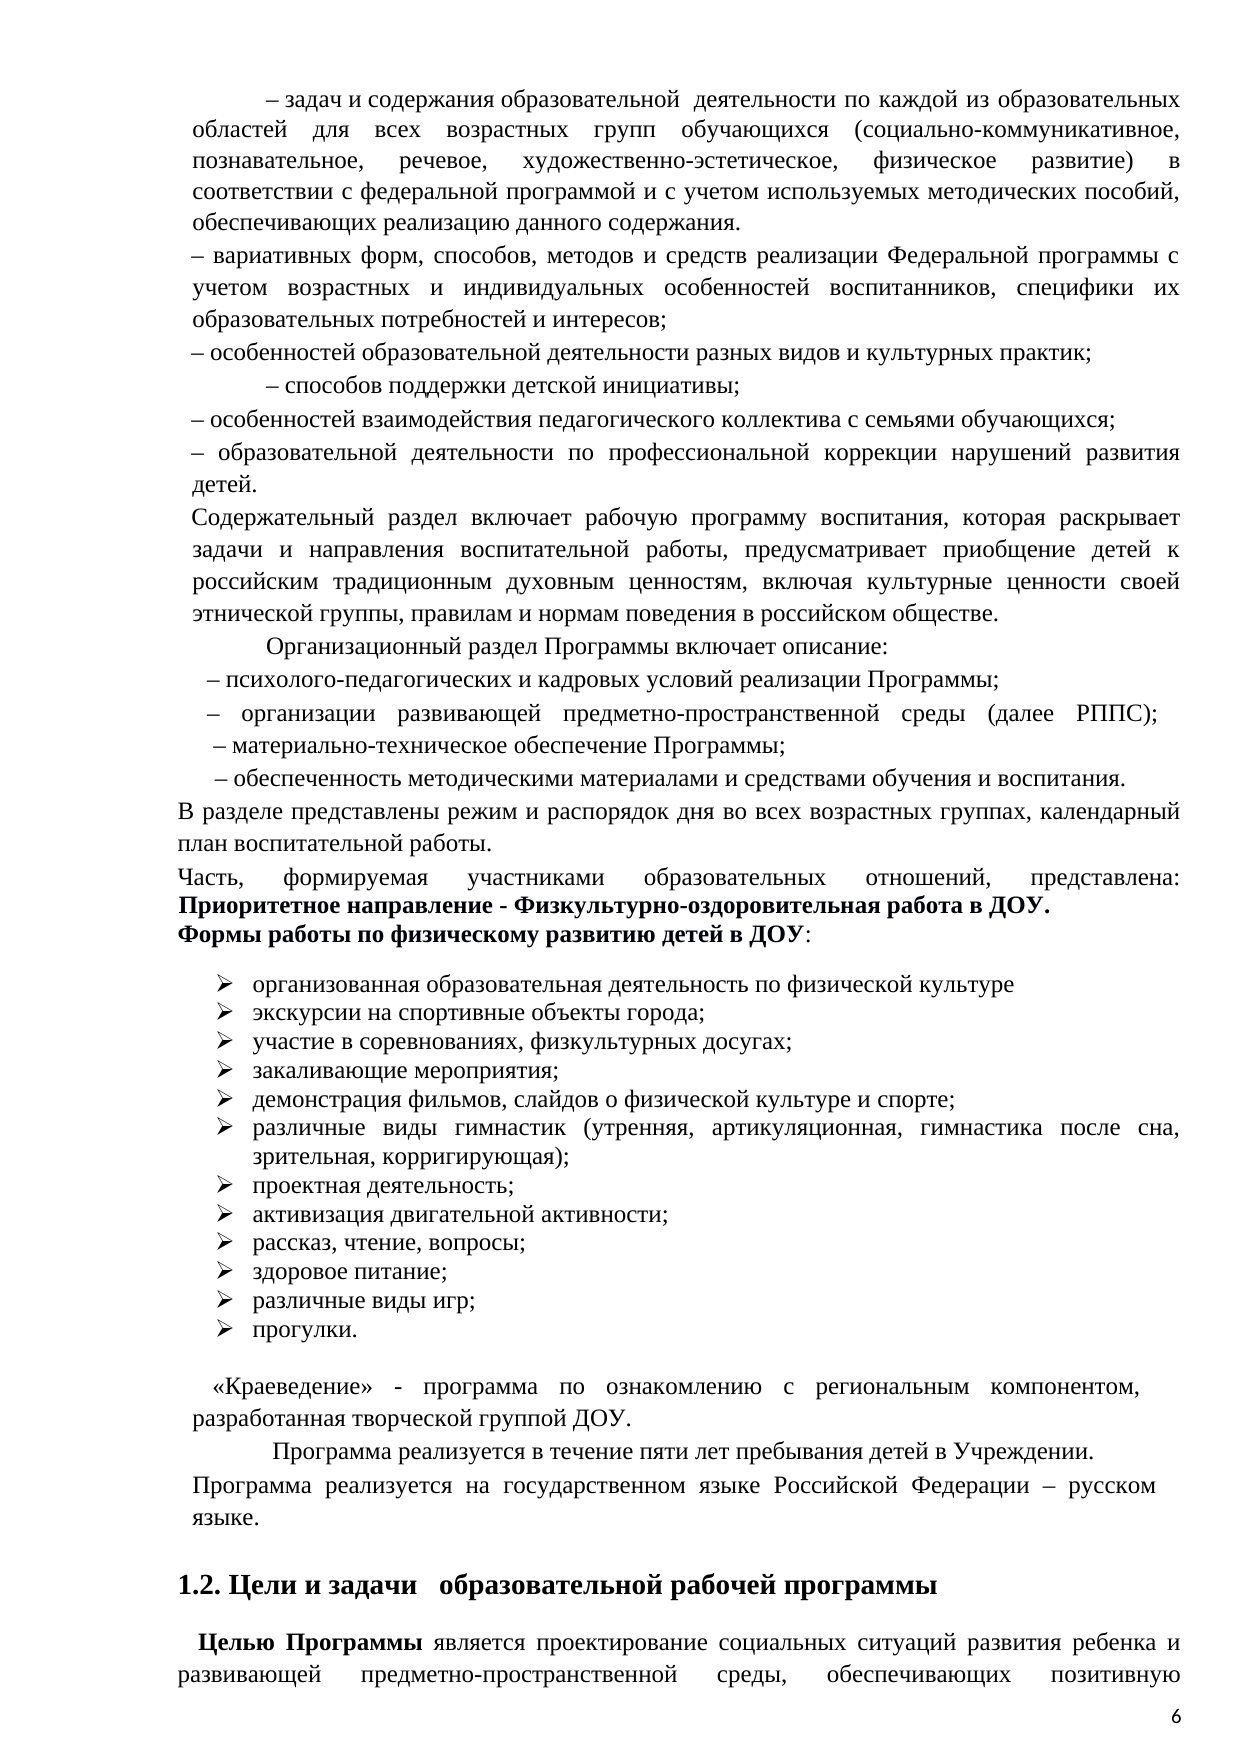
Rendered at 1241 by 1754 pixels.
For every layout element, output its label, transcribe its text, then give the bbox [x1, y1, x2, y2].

list здоровое питание; [215, 1256, 1181, 1285]
text ‒ психолого-педагогических и кадровых условий реализации Программы; [207, 664, 1181, 693]
list проектная деятельность; [215, 1170, 1181, 1199]
text Содержательный раздел включает рабочую программу воспитания, которая раскрывает задачи и направления воспитательной работы, предусматривает приобщение детей к российским традиционным духовным ценностям, включая культурные ценности своей этнической группы, правилам и нормам поведения в российском обществе. [191, 502, 1181, 627]
text ‒ задач и содержания образовательной деятельности по каждой из образовательных областей для всех возрастных групп обучающихся (социально-коммуникативное, познавательное, речевое, художественно-эстетическое, физическое развитие) в соответствии с федеральной программой и с учетом используемых методических пособий, обеспечивающих реализацию данного содержания. [192, 84, 1181, 235]
list закаливающие мероприятия; [215, 1055, 1181, 1084]
text «Краеведение» - программа по ознакомлению с региональным компонентом, разработанная творческой группой ДОУ. [191, 1371, 1141, 1432]
list различные виды гимнастик (утренняя, артикуляционная, гимнастика после сна, зрительная, корригирующая); [215, 1112, 1181, 1170]
text ‒ образовательной деятельности по профессиональной коррекции нарушений развития детей. [191, 437, 1181, 498]
text ‒ обеспеченность методическими материалами и средствами обучения и воспитания. [177, 763, 1181, 792]
list прогулки. [215, 1314, 1181, 1342]
list организованная образовательная деятельность по физической культуре [215, 969, 1181, 997]
text Часть, формируемая участниками образовательных отношений, представлена: Приоритетное направление - Физкультурно-оздоровительная работа в ДОУ. [177, 862, 1181, 919]
text Организационный раздел Программы включает описание: [266, 631, 1181, 660]
text Формы работы по физическому развитию детей в ДОУ: [177, 919, 1181, 948]
list участие в соревнованиях, физкультурных досугах; [215, 1026, 1181, 1055]
text ‒ особенностей взаимодействия педагогического коллектива с семьями обучающихся; [191, 404, 1181, 432]
list активизация двигательной активности; [215, 1199, 1181, 1227]
text ‒ особенностей образовательной деятельности разных видов и культурных практик; [191, 337, 1181, 366]
text ‒ организации развивающей предметно-пространственной среды (далее РППС); ‒ материально-техническое обеспечение Программы; [207, 698, 1181, 758]
text Программа реализуется в течение пяти лет пребывания детей в Учреждении. [266, 1436, 1157, 1465]
list рассказ, чтение, вопросы; [215, 1227, 1181, 1256]
text 1.2. Цели и задачи образовательной рабочей программы [177, 1567, 1181, 1601]
text Программа реализуется на государственном языке Российской Федерации – русском языке. [192, 1470, 1157, 1530]
text ‒ вариативных форм, способов, методов и средств реализации Федеральной программы с учетом возрастных и индивидуальных особенностей воспитанников, специфики их образовательных потребностей и интересов; [191, 240, 1181, 332]
list различные виды игр; [215, 1285, 1181, 1314]
text В разделе представлены режим и распорядок дня во всех возрастных группах, календарный план воспитательной работы. [177, 796, 1181, 857]
list демонстрация фильмов, слайдов о физической культуре и спорте; [215, 1084, 1181, 1112]
text ‒ способов поддержки детской инициативы; [266, 370, 1181, 399]
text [177, 1627, 1181, 1688]
list экскурсии на спортивные объекты города; [215, 997, 1181, 1026]
